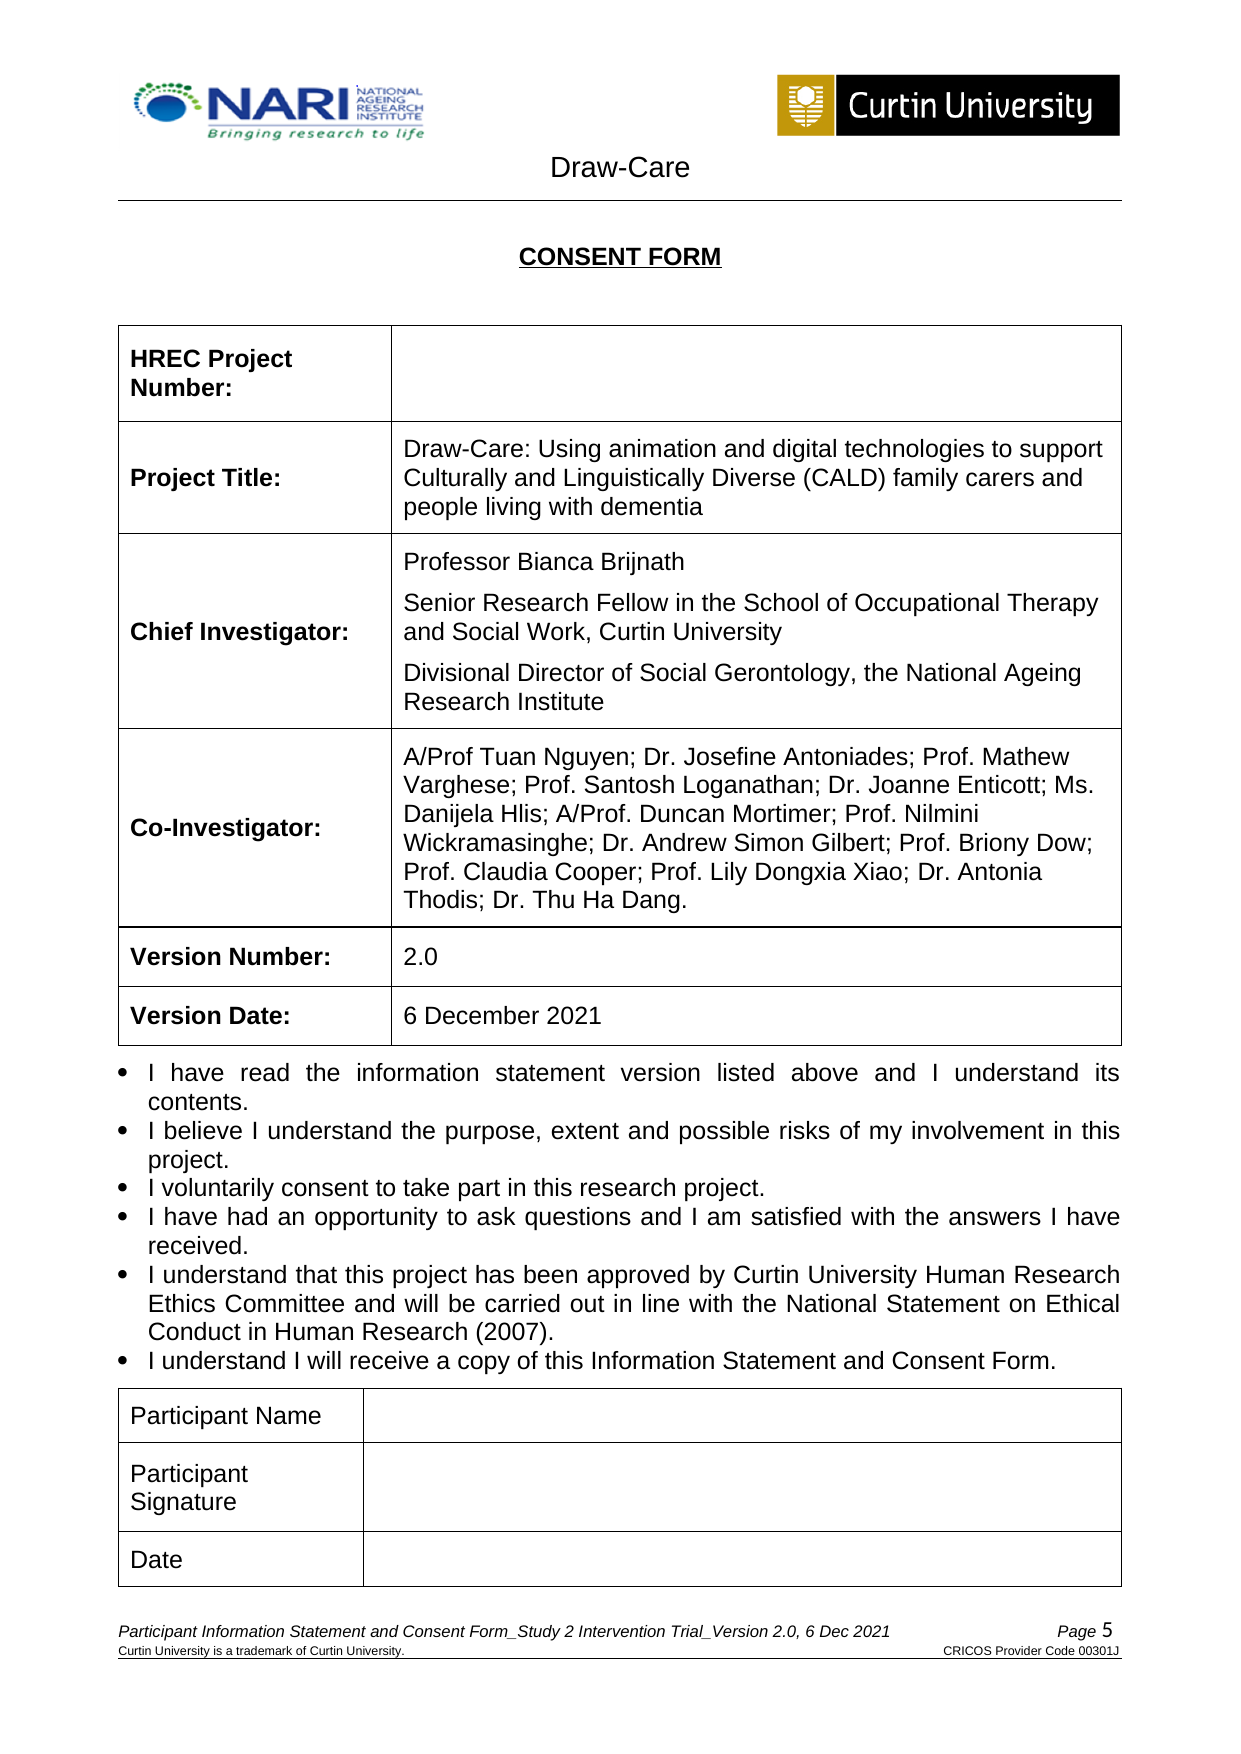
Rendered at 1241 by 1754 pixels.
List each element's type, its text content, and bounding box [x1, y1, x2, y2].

picture [118, 73, 439, 151]
table_cell 6 December 2021 [392, 987, 1121, 1044]
table_cell Project Title: [119, 422, 391, 533]
table_cell Draw-Care: Using animation and digital technologies to support Culturally and Linguistically Diverse (CALD) family carers and people living with dementia [392, 422, 1121, 533]
table_cell A/Prof Tuan Nguyen; Dr. Josefine Antoniades; Prof. Mathew Varghese; Prof. Santosh Loganathan; Dr. Joanne Enticott; Ms. Danijela Hlis; A/Prof. Duncan Mortimer; Prof. Nilmini Wickramasinghe; Dr. Andrew Simon Gilbert; Prof. Briony Dow; Prof. Claudia Cooper; Prof. Lily Dongxia Xiao; Dr. Antonia Thodis; Dr. Thu Ha Dang. [392, 729, 1121, 926]
table_cell Co-Investigator: [119, 729, 391, 926]
table_cell [364, 1443, 1121, 1531]
list I understand that this project has been approved by Curtin University Human Research Ethics Committee and will be carried out in line with the National Statement on Ethical Conduct in Human Research (2007). [118, 1260, 1122, 1346]
list I voluntarily consent to take part in this research project. [118, 1173, 1122, 1202]
table_cell Version Date: [119, 987, 391, 1044]
list I understand I will receive a copy of this Information Statement and Consent Form. [118, 1346, 1122, 1375]
table_cell Date [119, 1532, 363, 1586]
table_cell Participant Signature [119, 1443, 363, 1531]
table_header HREC Project Number: [119, 326, 391, 421]
list I have had an opportunity to ask questions and I am satisfied with the answers I have received. [118, 1202, 1122, 1260]
table_header Participant Name [119, 1389, 363, 1442]
table_cell 2.0 [392, 928, 1121, 986]
table_cell Version Number: [119, 928, 391, 986]
table_header [364, 1389, 1121, 1442]
table_cell [364, 1532, 1121, 1586]
table_header [392, 326, 1121, 421]
table_cell Professor Bianca Brijnath Senior Research Fellow in the School of Occupational Therapy and Social Work, Curtin University Divisional Director of Social Gerontology, the National Ageing Research Institute [392, 534, 1121, 728]
table_cell Chief Investigator: [119, 534, 391, 728]
list I have read the information statement version listed above and I understand its contents. [118, 1058, 1122, 1116]
text CONSENT FORM [118, 242, 1122, 271]
list I believe I understand the purpose, extent and possible risks of my involvement in this project. [118, 1116, 1122, 1173]
picture [777, 74, 1120, 136]
